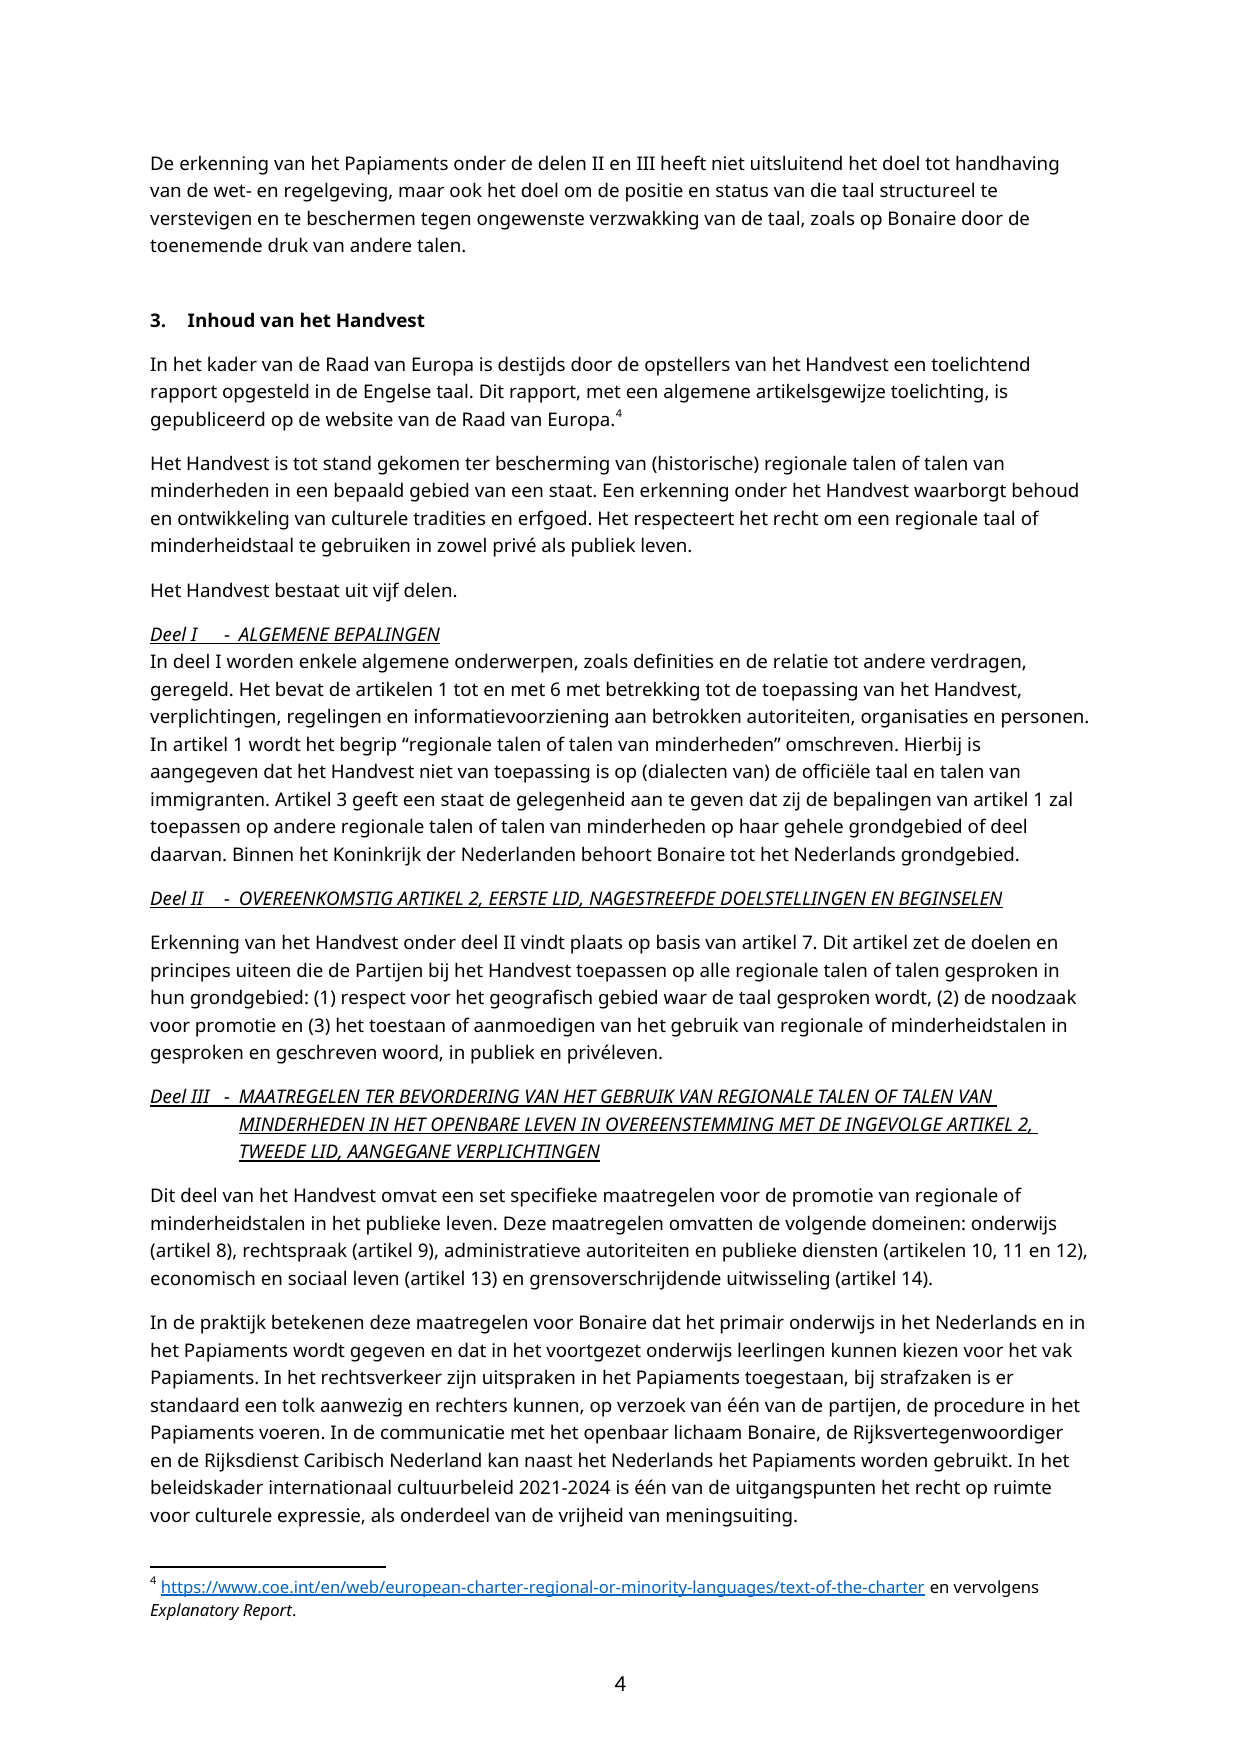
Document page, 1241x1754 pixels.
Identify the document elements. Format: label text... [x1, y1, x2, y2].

text Deel I - ALGEMENE BEPALINGEN In deel I worden enkele algemene onderwerpen, zoals definities en de relatie tot andere verdragen, geregeld. Het bevat de artikelen 1 tot en met 6 met betrekking tot de toepassing van het Handvest, verplichtingen, regelingen en informatievoorziening aan betrokken autoriteiten, organisaties en personen. In artikel 1 wordt het begrip “regionale talen of talen van minderheden” omschreven. Hierbij is aangegeven dat het Handvest niet van toepassing is op (dialecten van) de officiële taal en talen van immigranten. Artikel 3 geeft een staat de gelegenheid aan te geven dat zij de bepalingen van artikel 1 zal toepassen op andere regionale talen of talen van minderheden op haar gehele grondgebied of deel daarvan. Binnen het Koninkrijk der Nederlanden behoort Bonaire tot het Nederlands grondgebied. [150, 621, 1090, 867]
text Het Handvest is tot stand gekomen ter bescherming van (historische) regionale talen of talen van minderheden in een bepaald gebied van een staat. Een erkenning onder het Handvest waarborgt behoud en ontwikkeling van culturele tradities en erfgoed. Het respecteert het recht om een regionale taal of minderheidstaal te gebruiken in zowel privé als publiek leven. [150, 450, 1090, 558]
text In het kader van de Raad van Europa is destijds door de opstellers van het Handvest een toelichtend rapport opgesteld in de Engelse taal. Dit rapport, met een algemene artikelsgewijze toelichting, is gepubliceerd op de website van de Raad van Europa. [150, 351, 1090, 432]
text Deel II - OVEREENKOMSTIG ARTIKEL 2, EERSTE LID, NAGESTREEFDE DOELSTELLINGEN EN BEGINSELEN [150, 885, 1090, 911]
text Deel III - MAATREGELEN TER BEVORDERING VAN HET GEBRUIK VAN REGIONALE TALEN OF TALEN VAN MINDERHEDEN IN HET OPENBARE LEVEN IN OVEREENSTEMMING MET DE INGEVOLGE ARTIKEL 2, TWEEDE LID, AANGEGANE VERPLICHTINGEN [150, 1083, 1090, 1164]
text In de praktijk betekenen deze maatregelen voor Bonaire dat het primair onderwijs in het Nederlands en in het Papiaments wordt gegeven en dat in het voortgezet onderwijs leerlingen kunnen kiezen voor het vak Papiaments. In het rechtsverkeer zijn uitspraken in het Papiaments toegestaan, bij strafzaken is er standaard een tolk aanwezig en rechters kunnen, op verzoek van één van de partijen, de procedure in het Papiaments voeren. In de communicatie met het openbaar lichaam Bonaire, de Rijksvertegenwoordiger en de Rijksdienst Caribisch Nederland kan naast het Nederlands het Papiaments worden gebruikt. In het beleidskader internationaal cultuurbeleid 2021-2024 is één van de uitgangspunten het recht op ruimte voor culturele expressie, als onderdeel van de vrijheid van meningsuiting. [150, 1309, 1090, 1527]
list Inhoud van het Handvest [150, 307, 1090, 332]
text De erkenning van het Papiaments onder de delen II en III heeft niet uitsluitend het doel tot handhaving van de wet- en regelgeving, maar ook het doel om de positie en status van die taal structureel te verstevigen en te beschermen tegen ongewenste verzwakking van de taal, zoals op Bonaire door de toenemende druk van andere talen. [150, 150, 1090, 258]
text Erkenning van het Handvest onder deel II vindt plaats op basis van artikel 7. Dit artikel zet de doelen en principes uiteen die de Partijen bij het Handvest toepassen op alle regionale talen of talen gesproken in hun grondgebied: (1) respect voor het geografisch gebied waar de taal gesproken wordt, (2) de noodzaak voor promotie en (3) het toestaan of aanmoedigen van het gebruik van regionale of minderheidstalen in gesproken en geschreven woord, in publiek en privéleven. [150, 929, 1090, 1065]
text Het Handvest bestaat uit vijf delen. [150, 577, 1090, 602]
text Dit deel van het Handvest omvat een set specifieke maatregelen voor de promotie van regionale of minderheidstalen in het publieke leven. Deze maatregelen omvatten de volgende domeinen: onderwijs (artikel 8), rechtspraak (artikel 9), administratieve autoriteiten en publieke diensten (artikelen 10, 11 en 12), economisch en sociaal leven (artikel 13) en grensoverschrijdende uitwisseling (artikel 14). [150, 1183, 1090, 1291]
